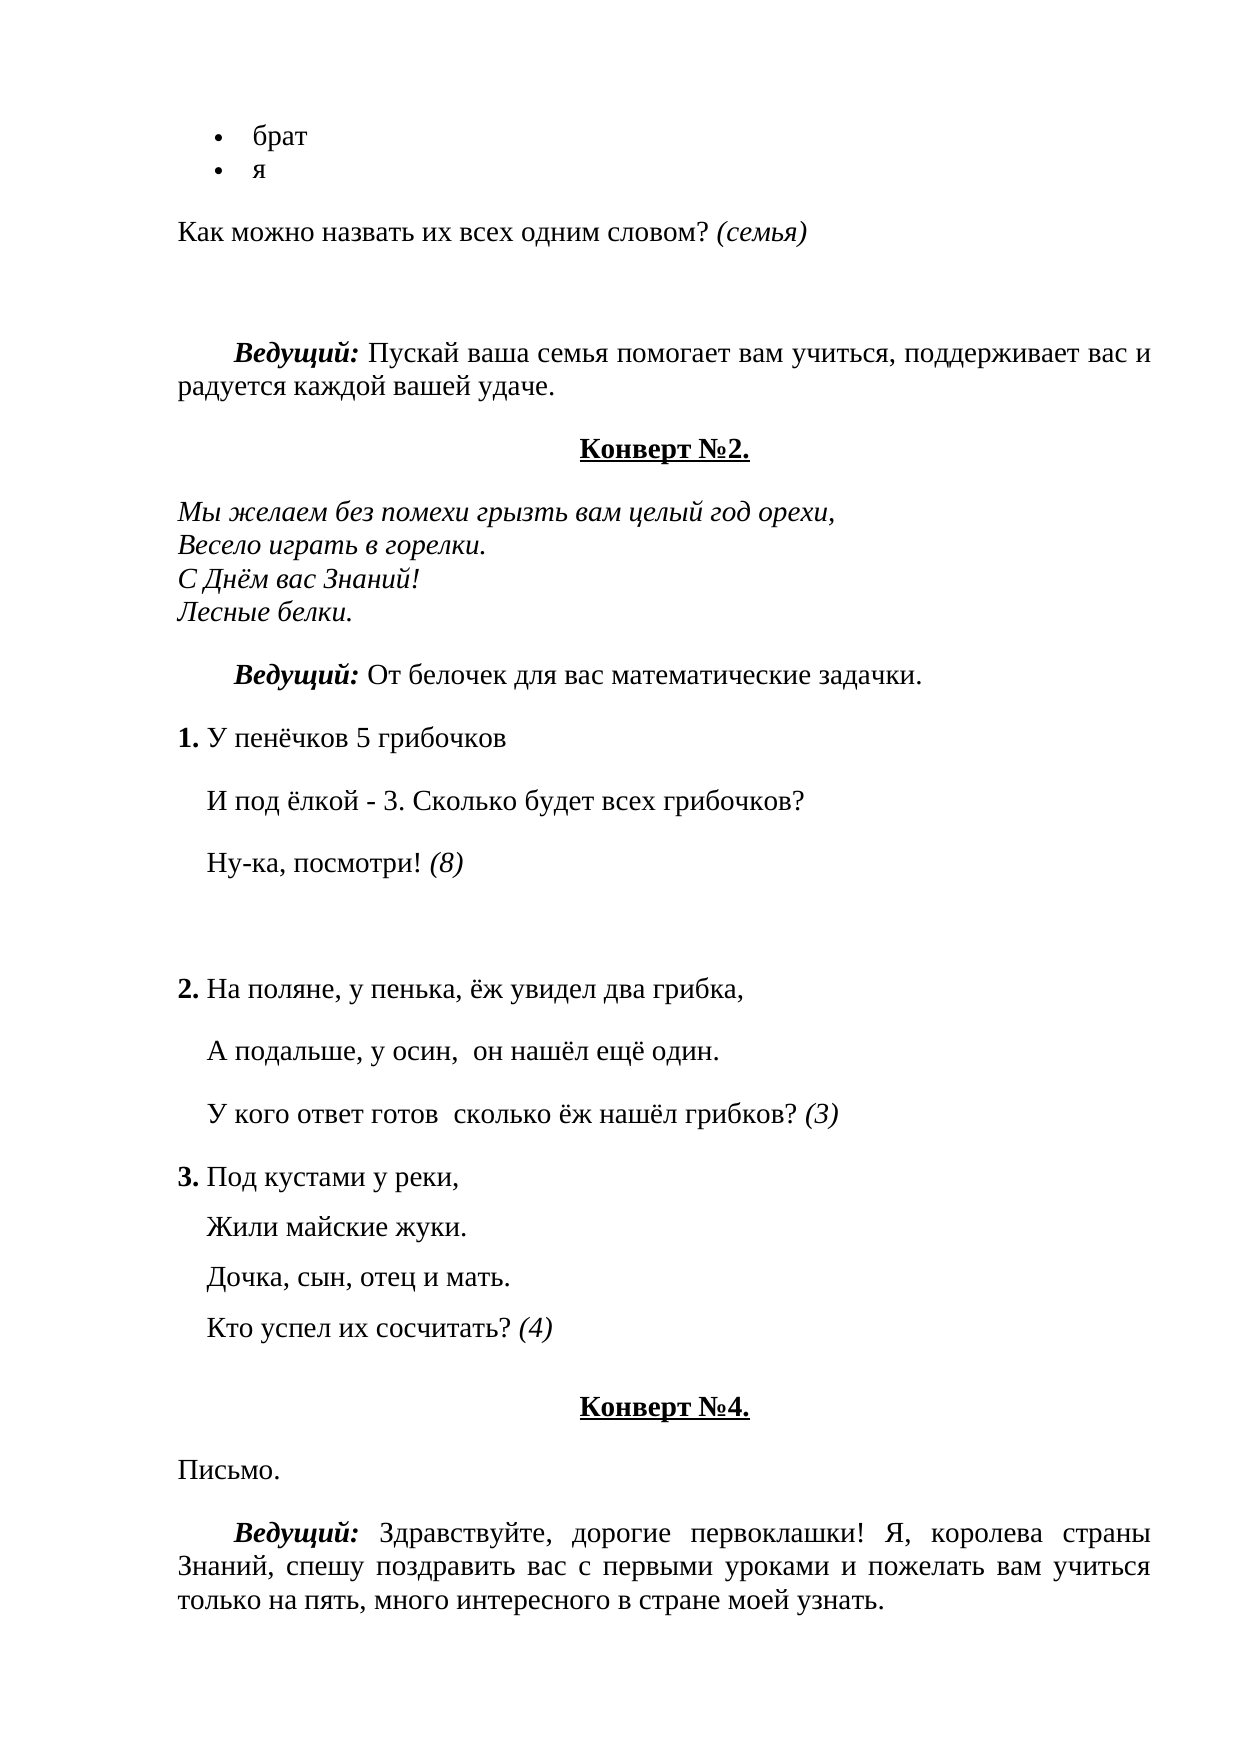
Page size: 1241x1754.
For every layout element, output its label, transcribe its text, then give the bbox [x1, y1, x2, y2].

list брат [215, 118, 1152, 152]
text Весело играть в горелки. [177, 527, 1152, 561]
text Конверт №2. [177, 431, 1152, 465]
text 2. На поляне, у пенька, ёж увидел два грибка, [177, 971, 1152, 1004]
text Ведущий: Пускай ваша семья помогает вам учиться, поддерживает вас и радуется каждой вашей удаче. [177, 335, 1152, 402]
text 3. Под кустами у реки, Жили майские жуки. Дочка, сын, отец и мать. Кто успел их сосчитать? (4) [177, 1159, 1152, 1343]
text Мы желаем без помехи грызть вам целый год орехи, [177, 494, 1152, 527]
text 1. У пенёчков 5 грибочков [177, 720, 1152, 753]
text А подальше, у осин, он нашёл ещё один. [177, 1033, 1152, 1067]
text Ведущий: Здравствуйте, дорогие первоклашки! Я, королева страны Знаний, спешу поздравить вас с первыми уроками и пожелать вам учиться только на пять, много интересного в стране моей узнать. [177, 1515, 1152, 1615]
text И под ёлкой - 3. Сколько будет всех грибочков? [177, 783, 1152, 816]
text У кого ответ готов сколько ёж нашёл грибков? (3) [177, 1096, 1152, 1130]
text Как можно назвать их всех одним словом? (семья) [177, 214, 1152, 248]
text Лесные белки. [177, 594, 1152, 628]
text Ну-ка, посмотри! (8) [177, 845, 1152, 879]
list я [215, 152, 1152, 185]
text С Днём вас Знаний! [177, 561, 1152, 594]
text Письмо. [177, 1452, 1152, 1486]
text Ведущий: От белочек для вас математические задачки. [177, 657, 1152, 691]
text Конверт №4. [177, 1389, 1152, 1423]
